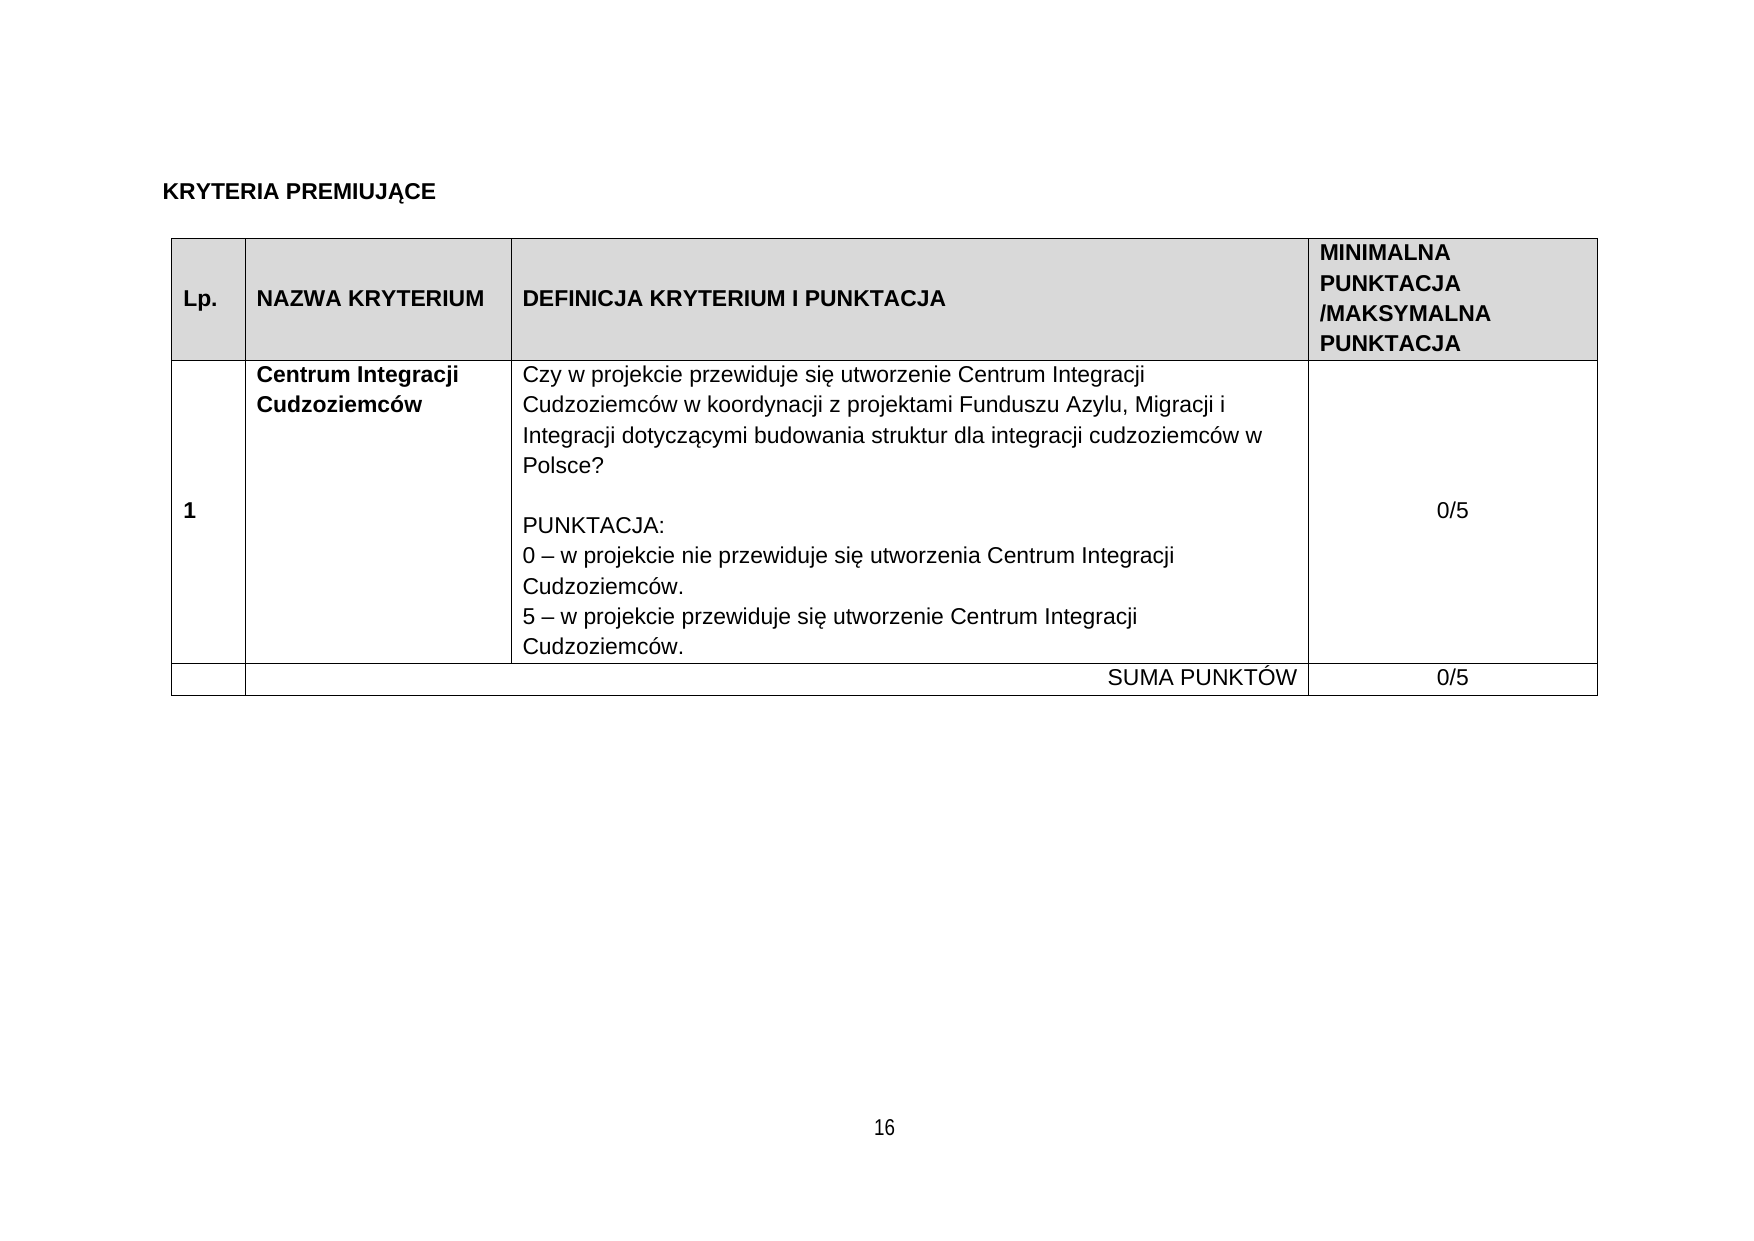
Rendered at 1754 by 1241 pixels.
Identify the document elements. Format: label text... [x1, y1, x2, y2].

table_cell 1 [172, 361, 245, 663]
text KRYTERIA PREMIUJĄCE [162, 178, 1606, 204]
table_cell SUMA PUNKTÓW [246, 664, 1308, 694]
table_cell 0/5 [1309, 361, 1597, 663]
table_cell [172, 664, 245, 694]
table_cell Centrum Integracji Cudzoziemców [246, 361, 511, 663]
table_header MINIMALNA PUNKTACJA /MAKSYMALNA PUNKTACJA [1309, 239, 1597, 360]
table_header DEFINICJA KRYTERIUM I PUNKTACJA [512, 239, 1308, 360]
table_cell 0/5 [1309, 664, 1597, 694]
table_cell Czy w projekcie przewiduje się utworzenie Centrum Integracji Cudzoziemców w koordynacji z projektami Funduszu Azylu, Migracji i Integracji dotyczącymi budowania struktur dla integracji cudzoziemców w Polsce? PUNKTACJA: 0 – w projekcie nie przewiduje się utworzenia Centrum Integracji Cudzoziemców. 5 – w projekcie przewiduje się utworzenie Centrum Integracji Cudzoziemców. [512, 361, 1308, 663]
table_header Lp. [172, 239, 245, 360]
table_header NAZWA KRYTERIUM [246, 239, 511, 360]
